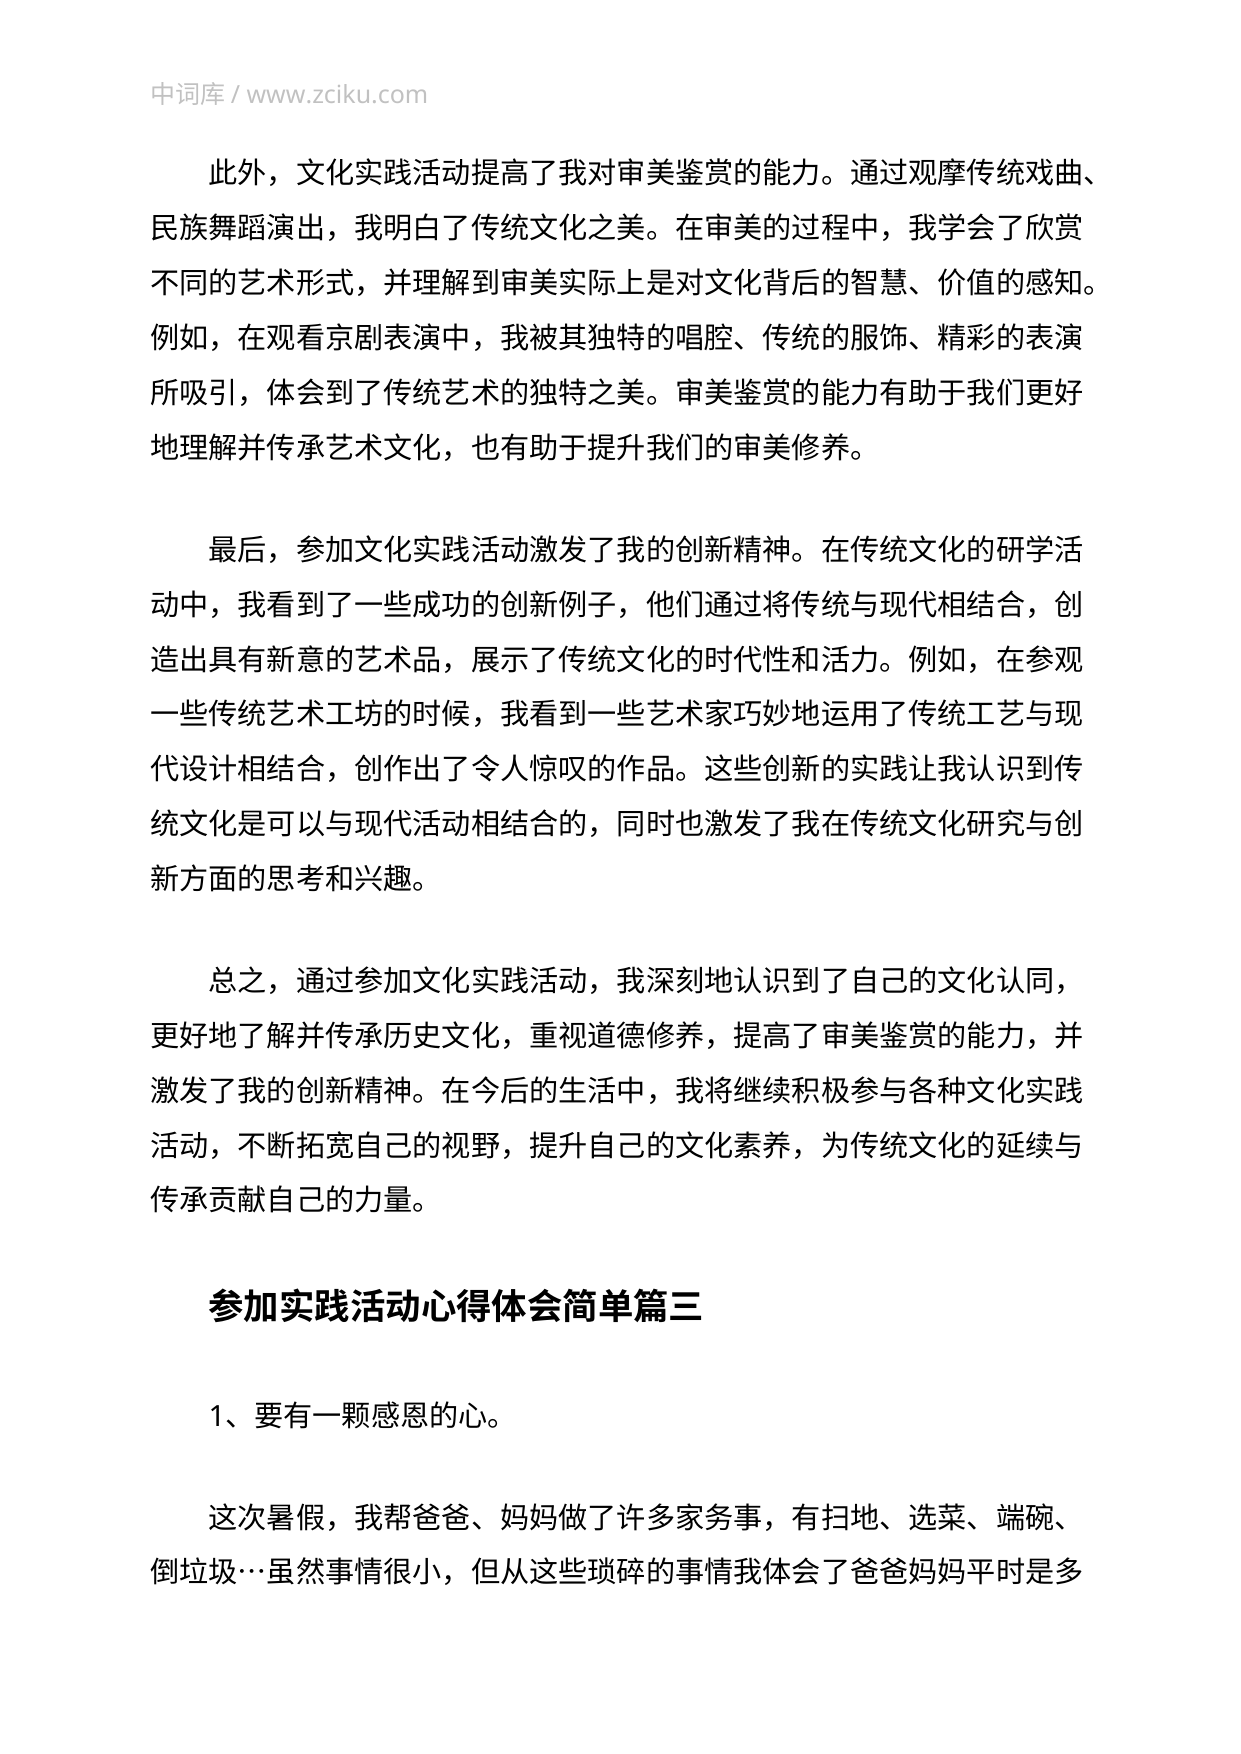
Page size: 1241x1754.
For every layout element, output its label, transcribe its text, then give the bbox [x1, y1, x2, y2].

text 1、要有一颗感恩的心。 [150, 1392, 1090, 1434]
text 最后，参加文化实践活动激发了我的创新精神。在传统文化的研学活动中，我看到了一些成功的创新例子，他们通过将传统与现代相结合，创造出具有新意的艺术品，展示了传统文化的时代性和活力。例如，在参观一些传统艺术工坊的时候，我看到一些艺术家巧妙地运用了传统工艺与现代设计相结合，创作出了令人惊叹的作品。这些创新的实践让我认识到传统文化是可以与现代活动相结合的，同时也激发了我在传统文化研究与创新方面的思考和兴趣。 [150, 526, 1090, 898]
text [150, 1494, 1090, 1591]
text 参加实践活动心得体会简单篇三 [150, 1279, 1090, 1330]
text 此外，文化实践活动提高了我对审美鉴赏的能力。通过观摩传统戏曲、民族舞蹈演出，我明白了传统文化之美。在审美的过程中，我学会了欣赏不同的艺术形式，并理解到审美实际上是对文化背后的智慧、价值的感知。例如，在观看京剧表演中，我被其独特的唱腔、传统的服饰、精彩的表演所吸引，体会到了传统艺术的独特之美。审美鉴赏的能力有助于我们更好地理解并传承艺术文化，也有助于提升我们的审美修养。 [150, 150, 1090, 467]
text 总之，通过参加文化实践活动，我深刻地认识到了自己的文化认同，更好地了解并传承历史文化，重视道德修养，提高了审美鉴赏的能力，并激发了我的创新精神。在今后的生活中，我将继续积极参与各种文化实践活动，不断拓宽自己的视野，提升自己的文化素养，为传统文化的延续与传承贡献自己的力量。 [150, 957, 1090, 1219]
